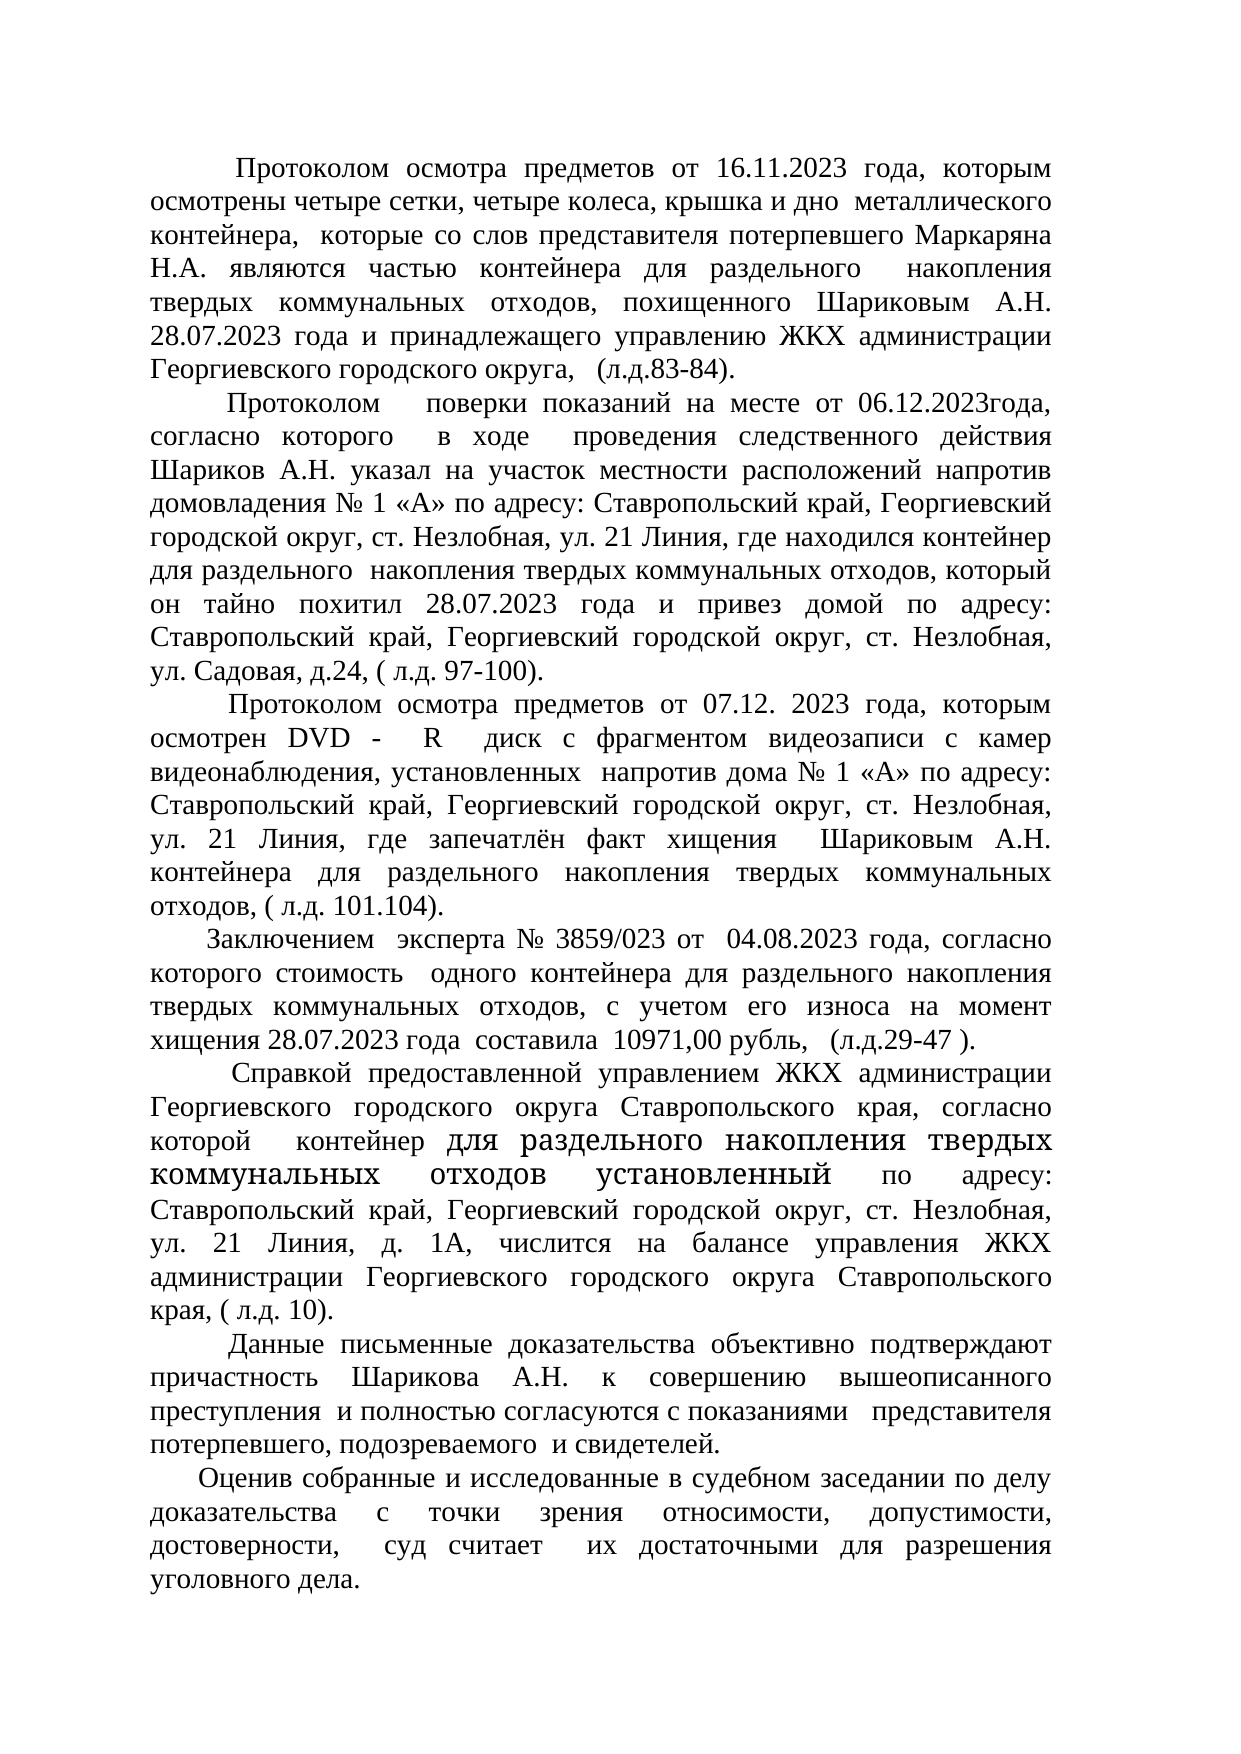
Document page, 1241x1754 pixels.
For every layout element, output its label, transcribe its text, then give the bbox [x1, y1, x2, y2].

subtitle Протоколом осмотра предметов от 16.11.2023 года, которым осмотрены четыре сетки, четыре колеса, крышка и дно металлического контейнера, которые со слов представителя потерпевшего Маркаряна Н.А. являются частью контейнера для раздельного накопления твердых коммунальных отходов, похищенного Шариковым А.Н. 28.07.2023 года и принадлежащего управлению ЖКХ администрации Георгиевского городского округа, (л.д.83-84). [150, 150, 1053, 385]
subtitle Данные письменные доказательства объективно подтверждают причастность Шарикова А.Н. к совершению вышеописанного преступления и полностью согласуются с показаниями представителя потерпевшего, подозреваемого и свидетелей. [150, 1326, 1053, 1460]
subtitle Оценив собранные и исследованные в судебном заседании по делу доказательства с точки зрения относимости, допустимости, достоверности, суд считает их достаточными для разрешения уголовного дела. [150, 1460, 1053, 1594]
subtitle Справкой предоставленной управлением ЖКХ администрации Георгиевского городского округа Ставропольского края, согласно которой контейнер для раздельного накопления твердых коммунальных отходов установленный по адресу: Ставропольский край, Георгиевский городской округ, ст. Незлобная, ул. 21 Линия, д. 1А, числится на балансе управления ЖКХ администрации Георгиевского городского округа Ставропольского края, ( л.д. 10). [150, 1056, 1053, 1326]
text Заключением эксперта № 3859/023 от 04.08.2023 года, согласно которого стоимость одного контейнера для раздельного накопления твердых коммунальных отходов, с учетом его износа на момент хищения 28.07.2023 года составила 10971,00 рубль, (л.д.29-47 ). [150, 921, 1053, 1056]
text Протоколом осмотра предметов от 07.12. 2023 года, которым осмотрен DVD - R диск с фрагментом видеозаписи с камер видеонаблюдения, установленных напротив дома № 1 «А» по адресу: Ставропольский край, Георгиевский городской округ, ст. Незлобная, ул. 21 Линия, где запечатлён факт хищения Шариковым А.Н. контейнера для раздельного накопления твердых коммунальных отходов, ( л.д. 101.104). [150, 687, 1053, 921]
subtitle Протоколом поверки показаний на месте от 06.12.2023года, согласно которого в ходе проведения следственного действия Шариков А.Н. указал на участок местности расположений напротив домовладения № 1 «А» по адресу: Ставропольский край, Георгиевский городской округ, ст. Незлобная, ул. 21 Линия, где находился контейнер для раздельного накопления твердых коммунальных отходов, который он тайно похитил 28.07.2023 года и привез домой по адресу: Ставропольский край, Георгиевский городской округ, ст. Незлобная, ул. Садовая, д.24, ( л.д. 97-100). [150, 385, 1053, 687]
